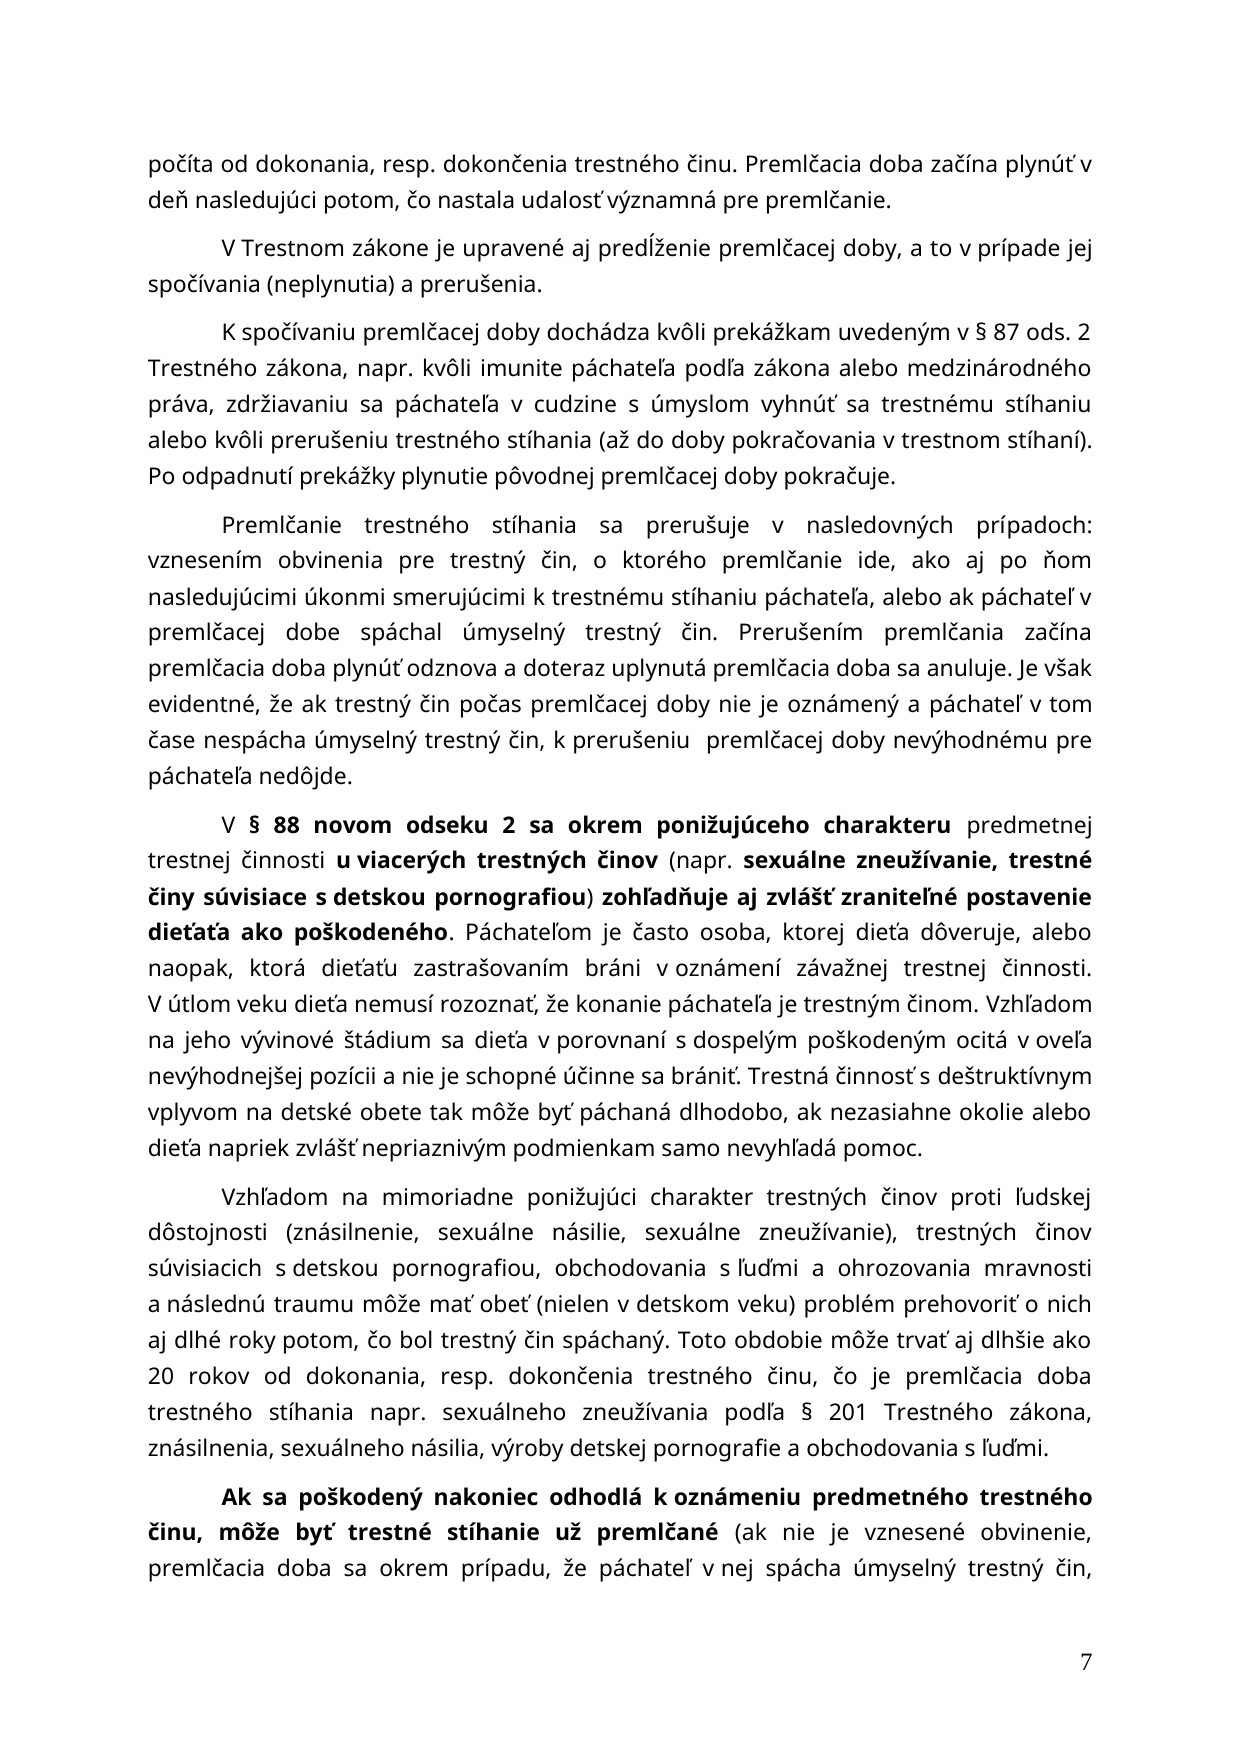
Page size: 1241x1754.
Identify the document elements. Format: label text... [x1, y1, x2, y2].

text V Trestnom zákone je upravené aj predĺženie premlčacej doby, a to v prípade jej spočívania (neplynutia) a prerušenia. [148, 232, 1093, 299]
text V § 88 novom odseku 2 sa okrem ponižujúceho charakteru predmetnej trestnej činnosti u viacerých trestných činov (napr. sexuálne zneužívanie, trestné činy súvisiace s detskou pornografiou) zohľadňuje aj zvlášť zraniteľné postavenie dieťaťa ako poškodeného. Páchateľom je často osoba, ktorej dieťa dôveruje, alebo naopak, ktorá dieťaťu zastrašovaním bráni v oznámení závažnej trestnej činnosti. V útlom veku dieťa nemusí rozoznať, že konanie páchateľa je trestným činom. Vzhľadom na jeho vývinové štádium sa dieťa v porovnaní s dospelým poškodeným ocitá v oveľa nevýhodnejšej pozícii a nie je schopné účinne sa brániť. Trestná činnosť s deštruktívnym vplyvom na detské obete tak môže byť páchaná dlhodobo, ak nezasiahne okolie alebo dieťa napriek zvlášť nepriaznivým podmienkam samo nevyhľadá pomoc. [148, 808, 1093, 1163]
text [148, 1480, 1093, 1583]
text K spočívaniu premlčacej doby dochádza kvôli prekážkam uvedeným v § 87 ods. 2 Trestného zákona, napr. kvôli imunite páchateľa podľa zákona alebo medzinárodného práva, zdržiavaniu sa páchateľa v cudzine s úmyslom vyhnúť sa trestnému stíhaniu alebo kvôli prerušeniu trestného stíhania (až do doby pokračovania v trestnom stíhaní). Po odpadnutí prekážky plynutie pôvodnej premlčacej doby pokračuje. [148, 316, 1093, 491]
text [148, 148, 1093, 215]
text Vzhľadom na mimoriadne ponižujúci charakter trestných činov proti ľudskej dôstojnosti (znásilnenie, sexuálne násilie, sexuálne zneužívanie), trestných činov súvisiacich s detskou pornografiou, obchodovania s ľuďmi a ohrozovania mravnosti a následnú traumu môže mať obeť (nielen v detskom veku) problém prehovoriť o nich aj dlhé roky potom, čo bol trestný čin spáchaný. Toto obdobie môže trvať aj dlhšie ako 20 rokov od dokonania, resp. dokončenia trestného činu, čo je premlčacia doba trestného stíhania napr. sexuálneho zneužívania podľa § 201 Trestného zákona, znásilnenia, sexuálneho násilia, výroby detskej pornografie a obchodovania s ľuďmi. [148, 1180, 1093, 1463]
text Premlčanie trestného stíhania sa prerušuje v nasledovných prípadoch: vznesením obvinenia pre trestný čin, o ktorého premlčanie ide, ako aj po ňom nasledujúcimi úkonmi smerujúcimi k trestnému stíhaniu páchateľa, alebo ak páchateľ v premlčacej dobe spáchal úmyselný trestný čin. Prerušením premlčania začína premlčacia doba plynúť odznova a doteraz uplynutá premlčacia doba sa anuluje. Je však evidentné, že ak trestný čin počas premlčacej doby nie je oznámený a páchateľ v tom čase nespácha úmyselný trestný čin, k prerušeniu premlčacej doby nevýhodnému pre páchateľa nedôjde. [148, 508, 1093, 791]
